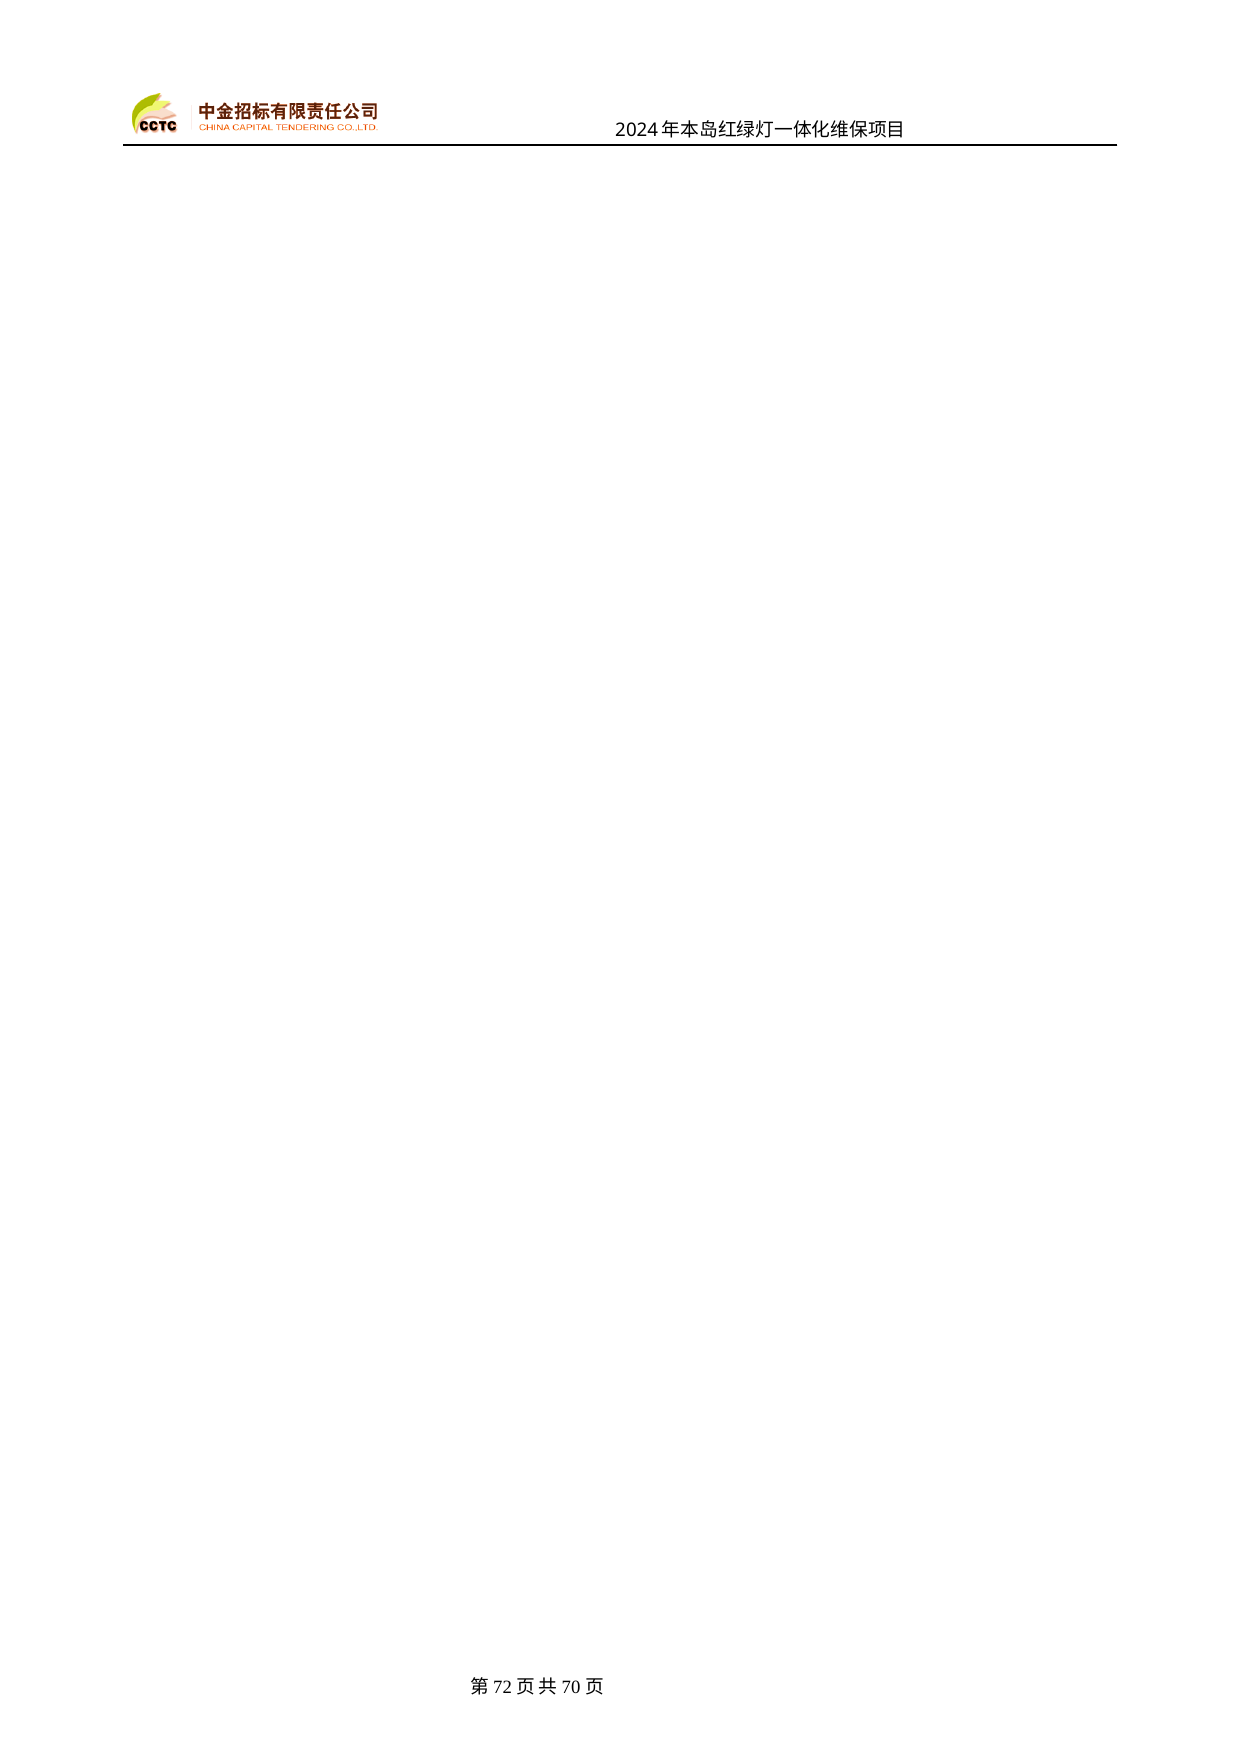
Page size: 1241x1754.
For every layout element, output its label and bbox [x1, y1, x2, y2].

picture [122, 88, 386, 137]
